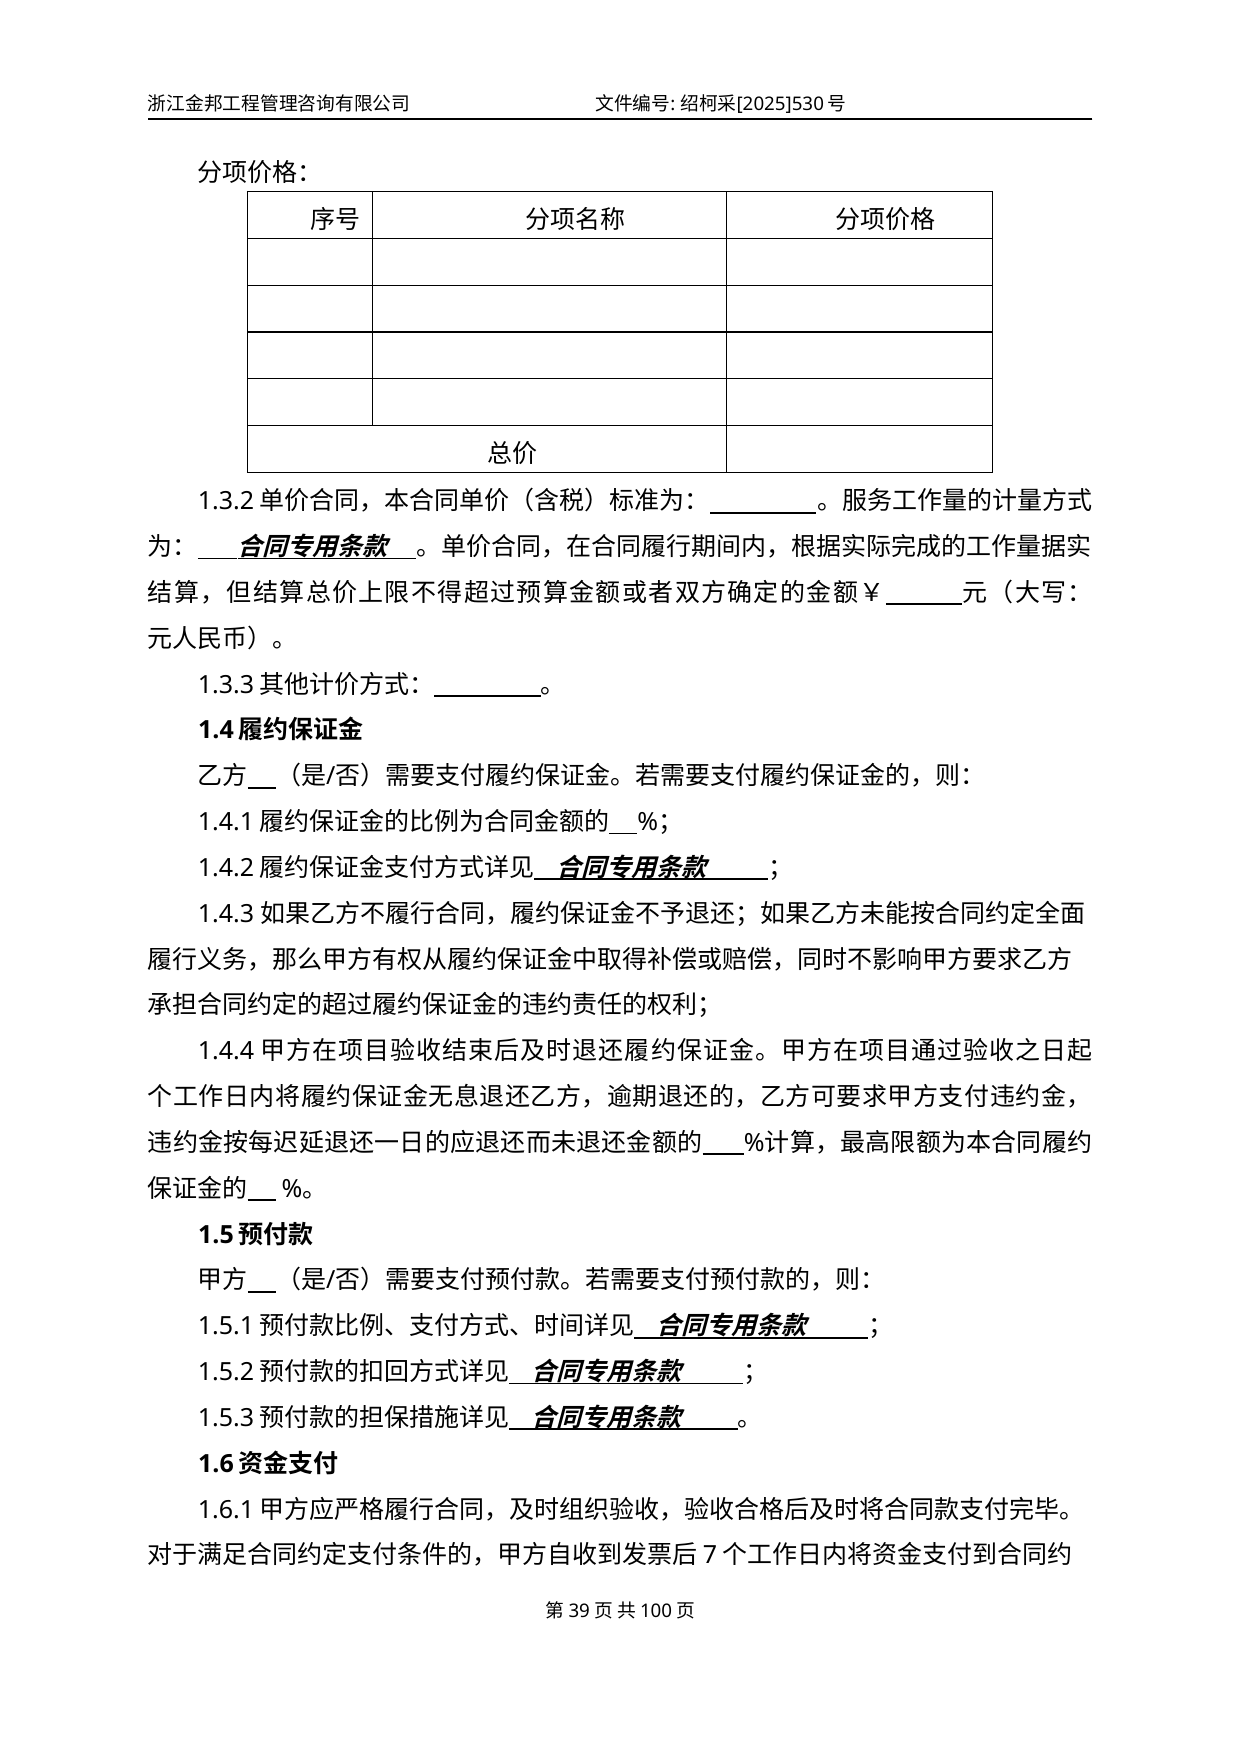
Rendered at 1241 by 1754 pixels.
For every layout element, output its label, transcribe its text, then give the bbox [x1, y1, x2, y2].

text 1.5.1预付款比例、支付方式、时间详见 合同专用条款 ； [148, 1298, 1092, 1344]
table_cell [248, 286, 372, 331]
table_cell [248, 379, 372, 425]
subtitle 1.4.3 如果乙方不履行合同，履约保证金不予退还；如果乙方未能按合同约定全面履行义务，那么甲方有权从履约保证金中取得补偿或赔偿，同时不影响甲方要求乙方承担合同约定的超过履约保证金的违约责任的权利； [148, 886, 1092, 1023]
text 1.4履约保证金 [148, 702, 1092, 748]
text 1.4.4甲方在项目验收结束后及时退还履约保证金。甲方在项目通过验收之日起 个工作日内将履约保证金无息退还乙方，逾期退还的，乙方可要求甲方支付违约金，违约金按每迟延退还一日的应退还而未退还金额的 %计算，最高限额为本合同履约保证金的 %。 [148, 1023, 1092, 1206]
table_cell [727, 239, 992, 284]
table_cell [373, 379, 726, 425]
table_cell [248, 239, 372, 284]
text 分项价格： [148, 145, 1092, 191]
text 乙方 （是/否）需要支付履约保证金。若需要支付履约保证金的，则： [148, 748, 1092, 794]
table_cell [727, 426, 992, 472]
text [148, 1481, 1092, 1573]
text 1.5.2预付款的扣回方式详见 合同专用条款 ； [148, 1344, 1092, 1390]
text 1.3.2单价合同，本合同单价（含税）标准为： 。服务工作量的计量方式为： 合同专用条款 。单价合同，在合同履行期间内，根据实际完成的工作量据实结算，但结算总价上限不得超过预算金额或者双方确定的金额￥ 元（大写： 元人民币）。 [148, 473, 1092, 656]
text 甲方 （是/否）需要支付预付款。若需要支付预付款的，则： [148, 1252, 1092, 1298]
table_header 分项价格 [727, 192, 992, 238]
text 1.5.3预付款的担保措施详见 合同专用条款 。 [148, 1390, 1092, 1436]
table_cell [727, 379, 992, 425]
text 1.4.2履约保证金支付方式详见 合同专用条款 ； [148, 840, 1092, 886]
subtitle 1.3.3其他计价方式： 。 [148, 656, 1092, 702]
text 1.4.1履约保证金的比例为合同金额的 %； [148, 794, 1092, 840]
text 1.5预付款 [148, 1206, 1092, 1252]
table_cell [373, 239, 726, 284]
table_header 序号 [248, 192, 372, 238]
table_cell [248, 333, 372, 378]
table_cell 总价 [248, 426, 726, 472]
table_cell [373, 286, 726, 331]
table_header 分项名称 [373, 192, 726, 238]
text 1.6资金支付 [148, 1436, 1092, 1481]
table_cell [727, 333, 992, 378]
table_cell [727, 286, 992, 331]
table_cell [373, 333, 726, 378]
